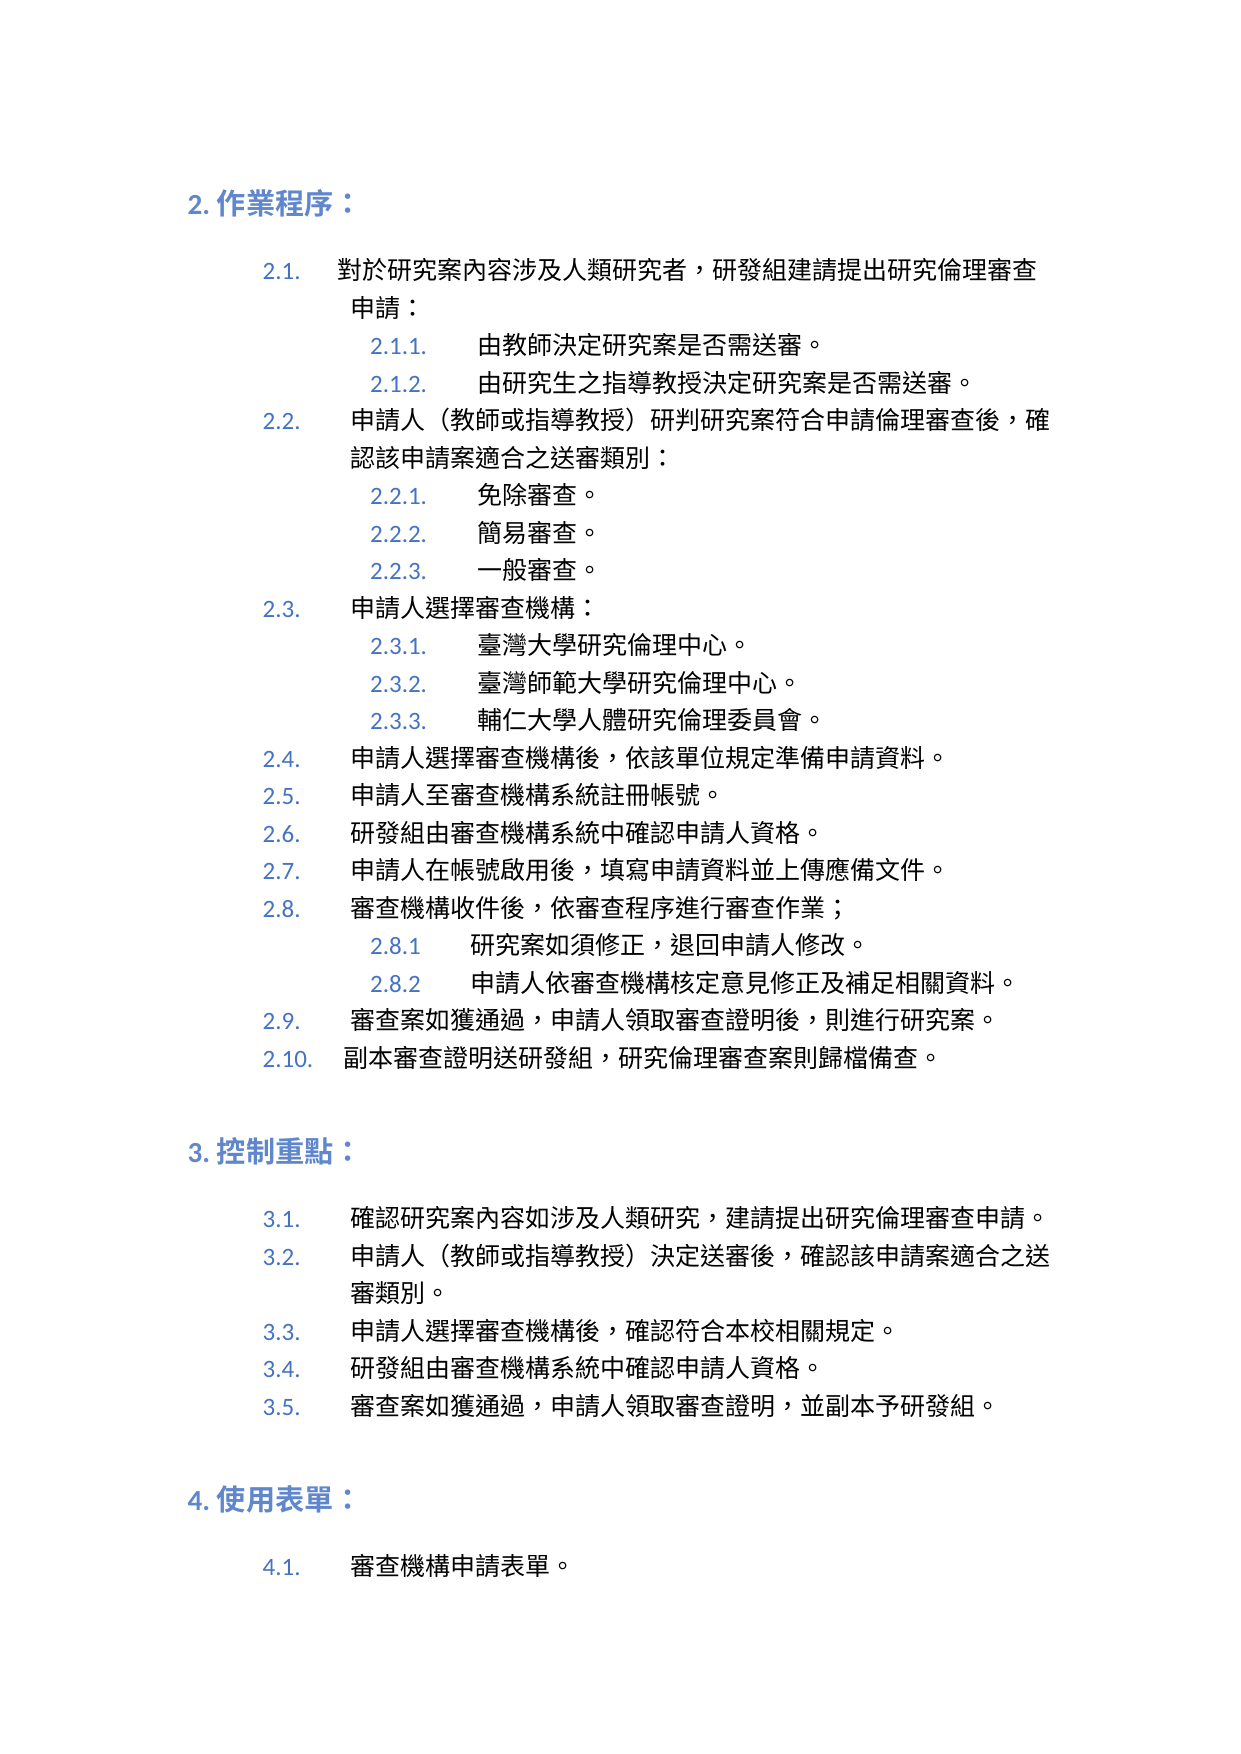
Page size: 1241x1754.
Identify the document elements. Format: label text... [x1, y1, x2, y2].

text 2.2.3. 一般審查。 [370, 550, 1053, 587]
text 4.1. 審查機構申請表單。 [262, 1546, 1053, 1583]
text 2.10. 副本審查證明送研發組，研究倫理審查案則歸檔備查。 [262, 1037, 1053, 1075]
text 3.1. 確認研究案內容如涉及人類研究，建請提出研究倫理審查申請。 [262, 1198, 1053, 1235]
text 3.5. 審查案如獲通過，申請人領取審查證明，並副本予研發組。 [262, 1385, 1053, 1423]
text 2.8. 審查機構收件後，依審查程序進行審查作業； [262, 887, 1053, 925]
text 2.3. 申請人選擇審查機構： [262, 587, 1053, 625]
text 2.4. 申請人選擇審查機構後，依該單位規定準備申請資料。 [262, 737, 1053, 775]
text 2.1. 對於研究案內容涉及人類研究者，研發組建請提出研究倫理審查申請： [262, 250, 1053, 325]
text 2.6. 研發組由審查機構系統中確認申請人資格。 [262, 812, 1053, 850]
text 2.9. 審查案如獲通過，申請人領取審查證明後，則進行研究案。 [262, 1000, 1053, 1037]
text 2.2. 申請人（教師或指導教授）研判研究案符合申請倫理審查後，確認該申請案適合之送審類別： [262, 400, 1053, 475]
text 3. 控制重點： [187, 1112, 1053, 1187]
text 3.2. 申請人（教師或指導教授）決定送審後，確認該申請案適合之送審類別。 [262, 1235, 1053, 1310]
text 3.4. 研發組由審查機構系統中確認申請人資格。 [262, 1348, 1053, 1385]
text 2.1.1. 由教師決定研究案是否需送審。 [370, 325, 1053, 362]
text 2.2.1. 免除審查。 [370, 475, 1053, 512]
text 2.8.1 研究案如須修正，退回申請人修改。 [370, 925, 1053, 962]
text 2.5. 申請人至審查機構系統註冊帳號。 [262, 775, 1053, 812]
text 2.8.2 申請人依審查機構核定意見修正及補足相關資料。 [370, 962, 1053, 1000]
text 2.7. 申請人在帳號啟用後，填寫申請資料並上傳應備文件。 [262, 850, 1053, 887]
text 2.2.2. 簡易審查。 [370, 512, 1053, 550]
text 2. 作業程序： [187, 164, 1053, 239]
text 3.3. 申請人選擇審查機構後，確認符合本校相關規定。 [262, 1310, 1053, 1348]
text 2.3.3. 輔仁大學人體研究倫理委員會。 [370, 700, 1053, 737]
text 2.3.1. 臺灣大學研究倫理中心。 [370, 625, 1053, 662]
text 2.1.2. 由研究生之指導教授決定研究案是否需送審。 [370, 362, 1053, 400]
text 4. 使用表單： [187, 1460, 1053, 1535]
text 2.3.2. 臺灣師範大學研究倫理中心。 [370, 662, 1053, 700]
